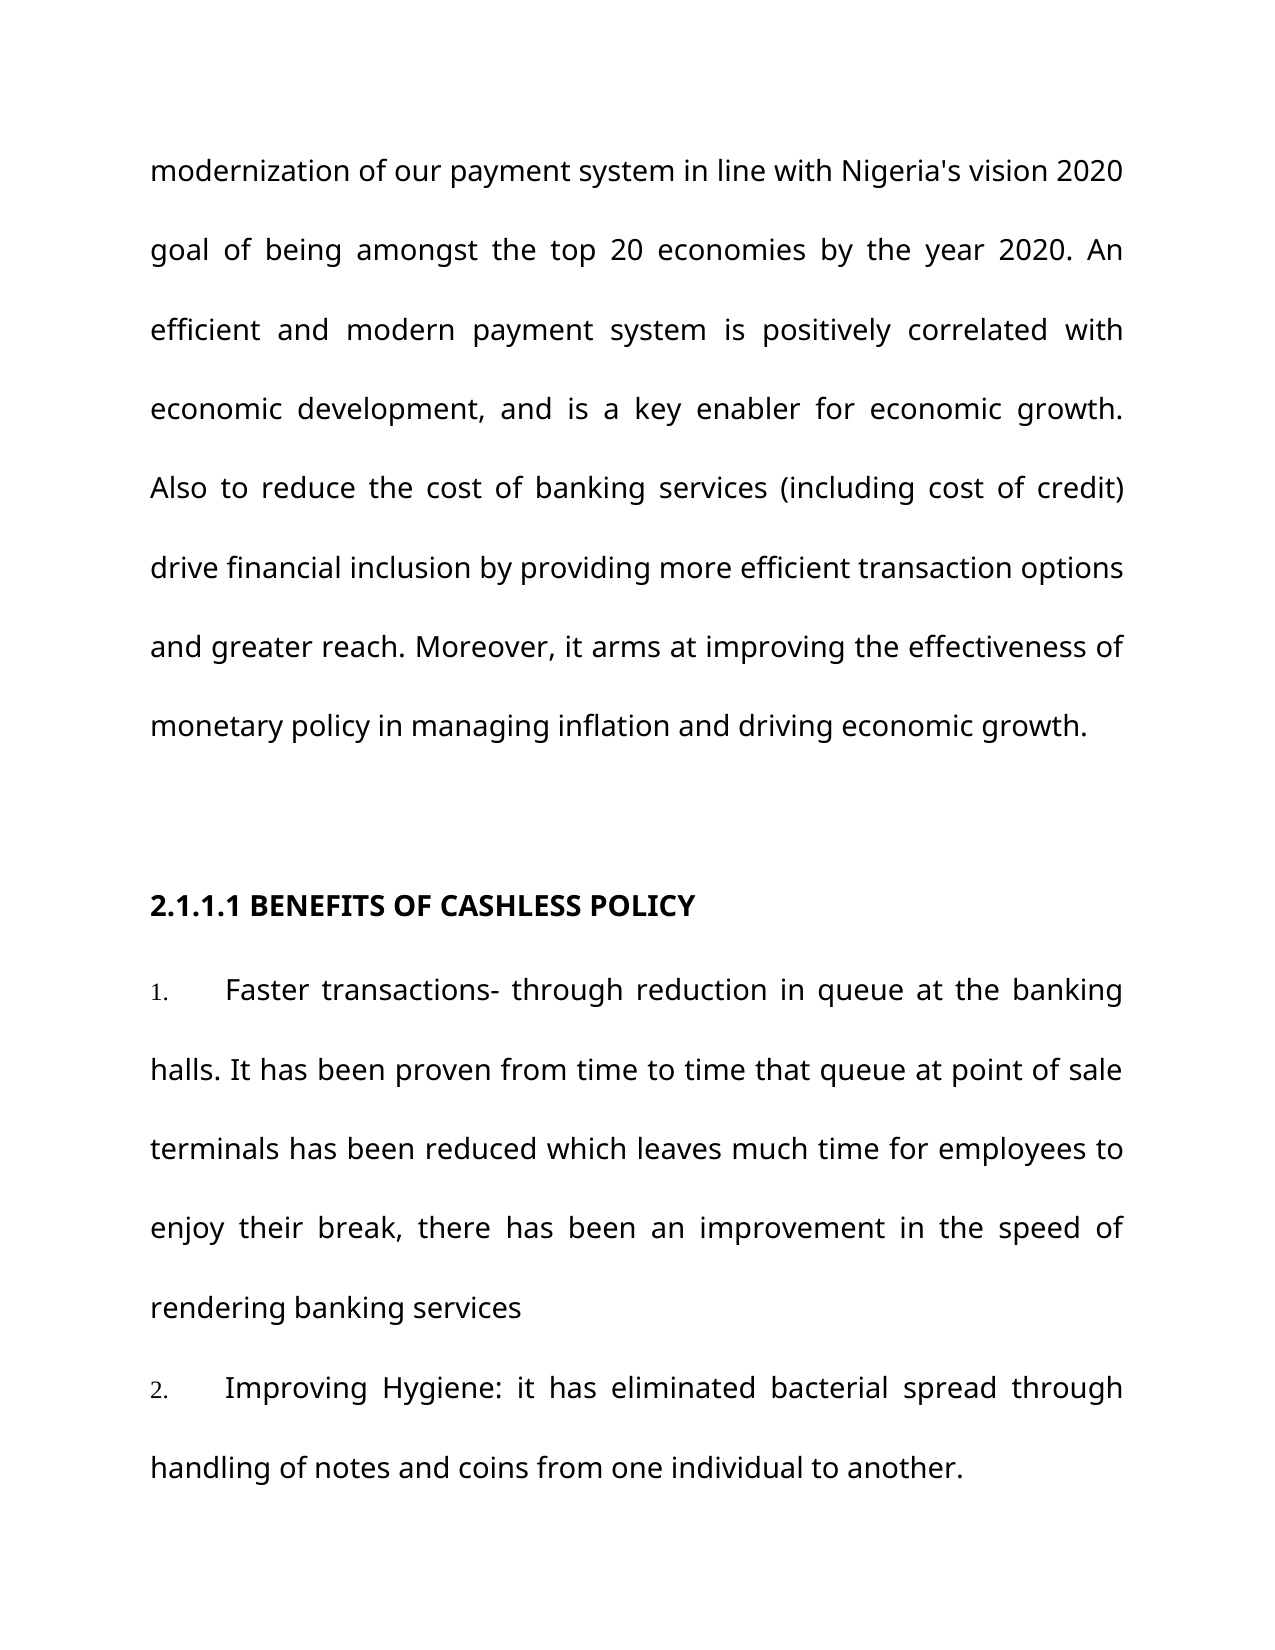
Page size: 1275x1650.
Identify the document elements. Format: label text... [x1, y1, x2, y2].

subtitle 2.1.1.1 BENEFITS OF CASHLESS POLICY [150, 886, 1125, 925]
list Improving Hygiene: it has eliminated bacterial spread through handling of notes and coins from one individual to another. [150, 1368, 1125, 1487]
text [150, 150, 1125, 745]
list Faster transactions- through reduction in queue at the banking halls. It has been proven from time to time that queue at point of sale terminals has been reduced which leaves much time for employees to enjoy their break, there has been an improvement in the speed of rendering banking services [150, 969, 1125, 1327]
